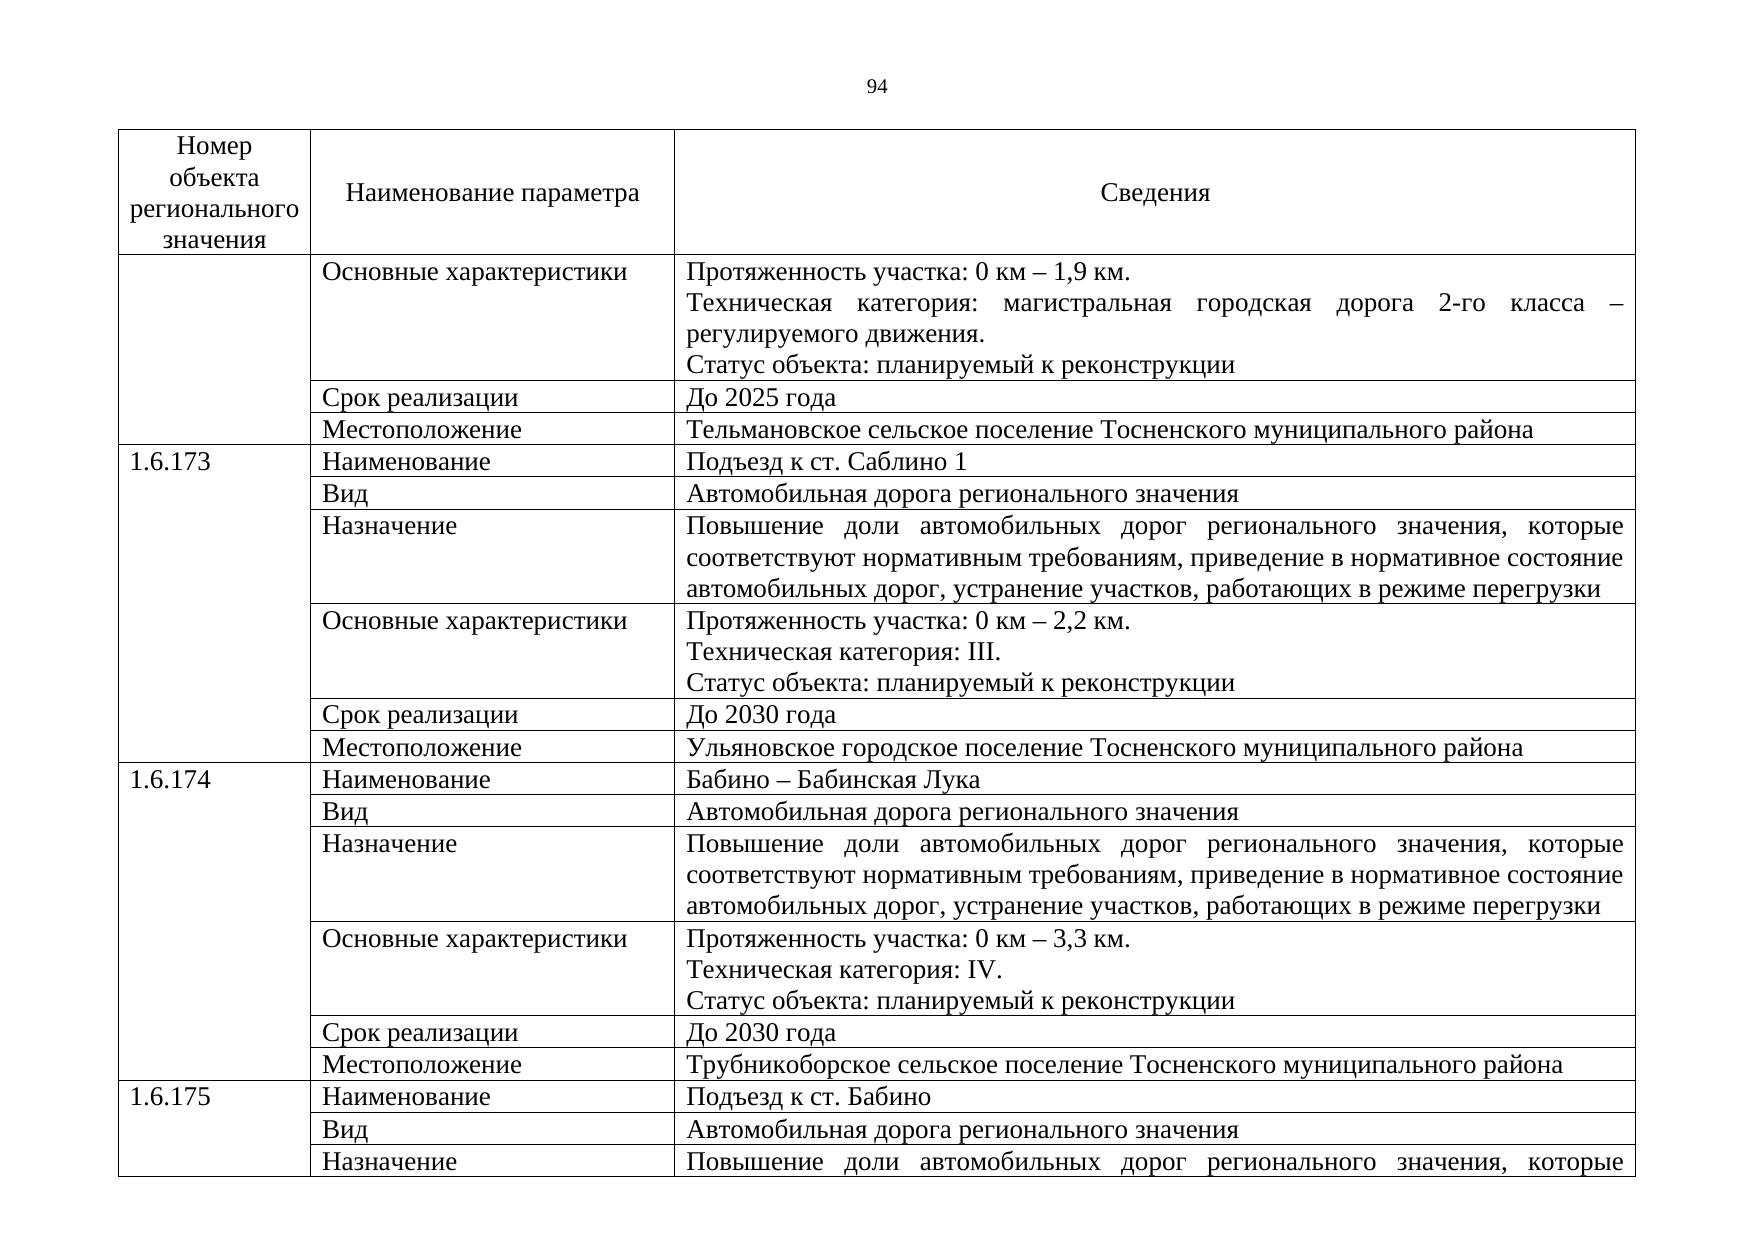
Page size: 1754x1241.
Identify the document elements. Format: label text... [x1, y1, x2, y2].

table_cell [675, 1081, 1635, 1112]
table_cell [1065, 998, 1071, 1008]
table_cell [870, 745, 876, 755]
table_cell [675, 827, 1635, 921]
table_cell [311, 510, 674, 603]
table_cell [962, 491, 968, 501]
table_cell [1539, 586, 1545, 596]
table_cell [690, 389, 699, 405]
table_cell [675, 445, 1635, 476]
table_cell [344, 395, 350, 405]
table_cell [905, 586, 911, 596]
table_header Наименование параметра [311, 130, 674, 254]
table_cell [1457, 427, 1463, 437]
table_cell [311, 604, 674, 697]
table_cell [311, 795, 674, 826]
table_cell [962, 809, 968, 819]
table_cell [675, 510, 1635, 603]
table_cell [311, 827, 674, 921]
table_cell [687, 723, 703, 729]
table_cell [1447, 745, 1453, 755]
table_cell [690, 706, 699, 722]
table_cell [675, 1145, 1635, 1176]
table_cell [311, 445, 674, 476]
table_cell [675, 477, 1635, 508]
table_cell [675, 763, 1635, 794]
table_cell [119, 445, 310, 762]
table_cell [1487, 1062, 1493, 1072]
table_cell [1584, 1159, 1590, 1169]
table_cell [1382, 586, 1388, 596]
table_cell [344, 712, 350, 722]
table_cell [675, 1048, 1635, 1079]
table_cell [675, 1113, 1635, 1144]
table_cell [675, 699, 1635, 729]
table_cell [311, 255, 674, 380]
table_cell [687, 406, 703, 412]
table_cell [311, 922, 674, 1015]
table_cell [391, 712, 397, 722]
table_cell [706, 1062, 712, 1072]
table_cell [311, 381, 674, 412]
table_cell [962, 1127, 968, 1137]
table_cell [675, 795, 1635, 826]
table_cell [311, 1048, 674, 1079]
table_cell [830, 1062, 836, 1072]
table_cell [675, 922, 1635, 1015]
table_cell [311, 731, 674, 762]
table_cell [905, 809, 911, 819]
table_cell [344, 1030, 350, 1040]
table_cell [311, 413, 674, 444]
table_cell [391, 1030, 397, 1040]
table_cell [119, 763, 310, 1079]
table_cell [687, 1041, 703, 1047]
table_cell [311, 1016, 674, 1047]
table_header Сведения [675, 130, 1635, 254]
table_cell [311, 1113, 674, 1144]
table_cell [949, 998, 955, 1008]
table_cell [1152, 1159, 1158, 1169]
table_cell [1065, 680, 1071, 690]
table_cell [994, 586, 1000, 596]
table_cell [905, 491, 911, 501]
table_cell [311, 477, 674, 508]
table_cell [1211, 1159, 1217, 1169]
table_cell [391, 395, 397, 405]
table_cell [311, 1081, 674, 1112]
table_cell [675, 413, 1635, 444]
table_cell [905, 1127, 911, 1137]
table_header Номер объекта регионального значения [119, 130, 310, 254]
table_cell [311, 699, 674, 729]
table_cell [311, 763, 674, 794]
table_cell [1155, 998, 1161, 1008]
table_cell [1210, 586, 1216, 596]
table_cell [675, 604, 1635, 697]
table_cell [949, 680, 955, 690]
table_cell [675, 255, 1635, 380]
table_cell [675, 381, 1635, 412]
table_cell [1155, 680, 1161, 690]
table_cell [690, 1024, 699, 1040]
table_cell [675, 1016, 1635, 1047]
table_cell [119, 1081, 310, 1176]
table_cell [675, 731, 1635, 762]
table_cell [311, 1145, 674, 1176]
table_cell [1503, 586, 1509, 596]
